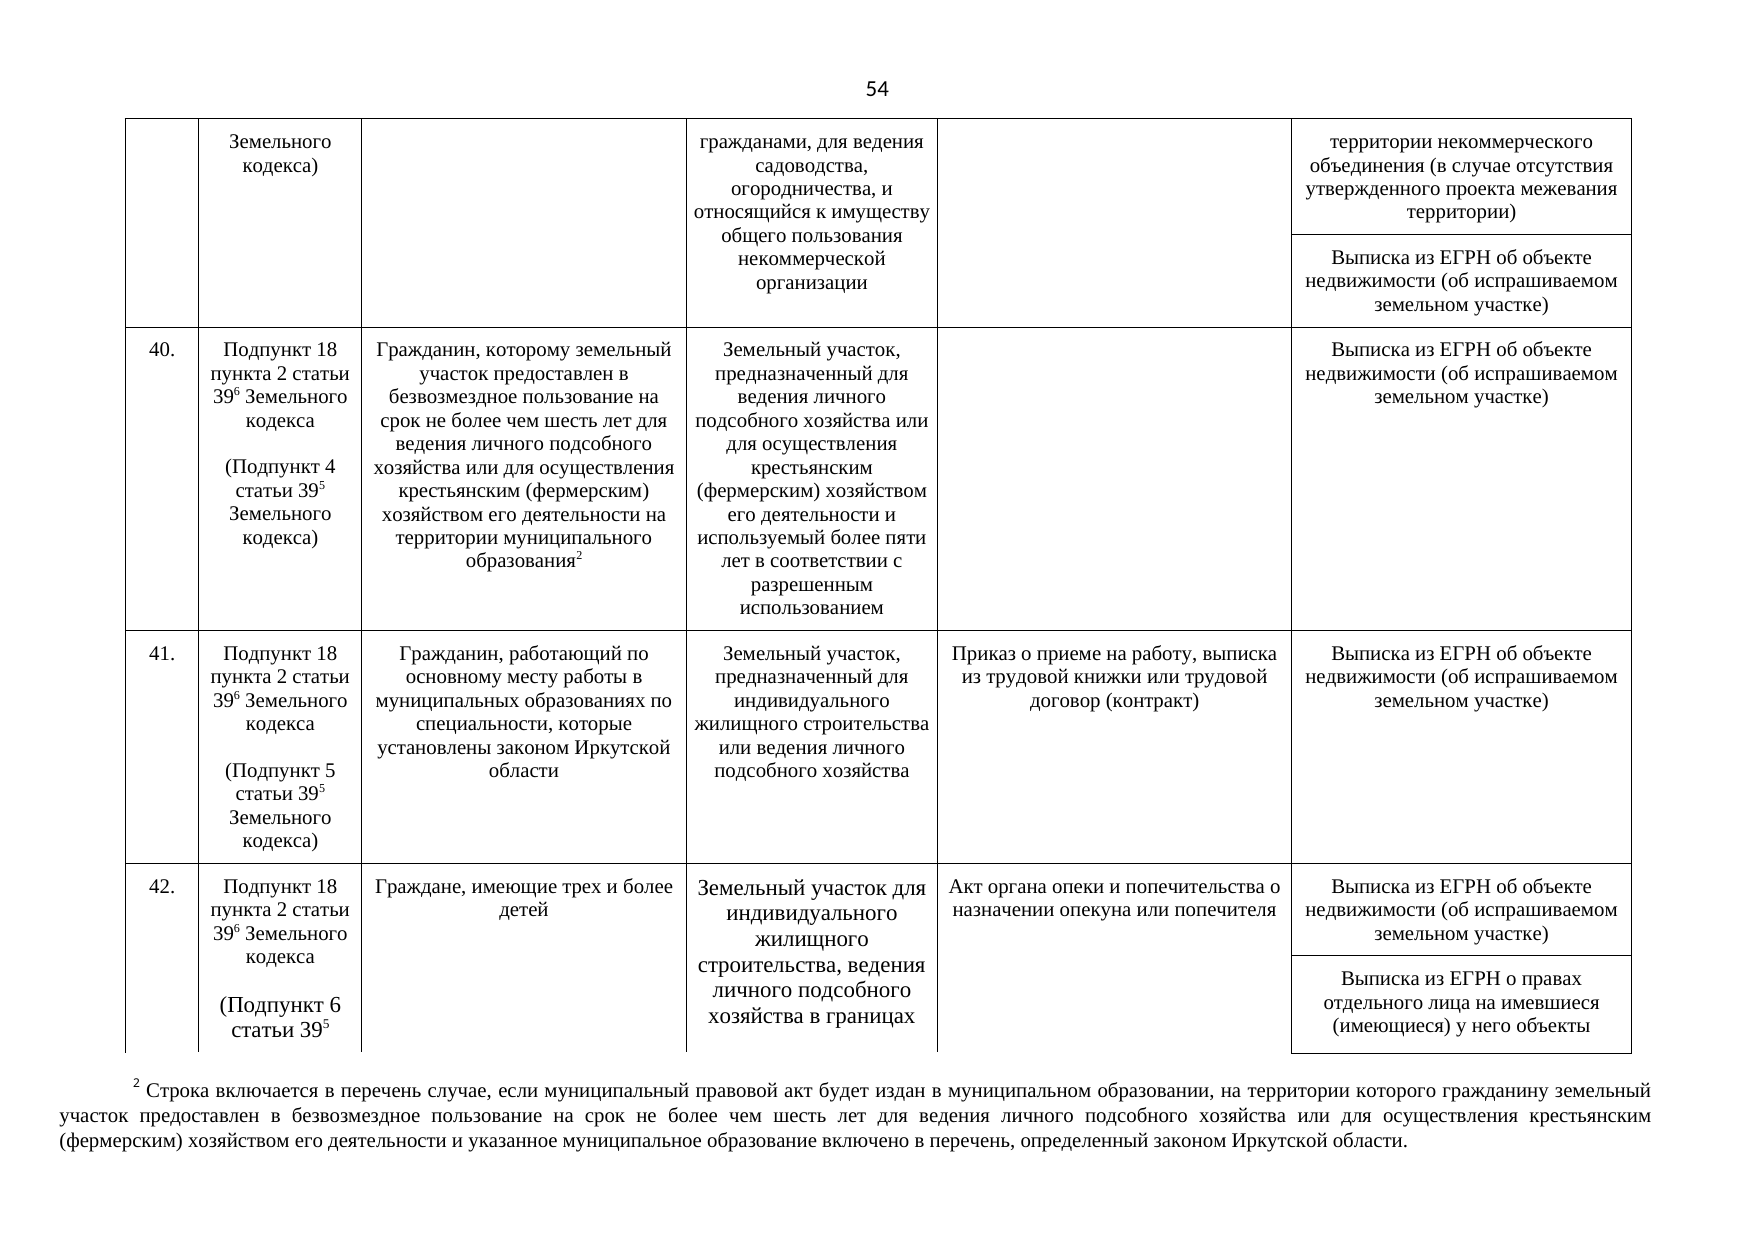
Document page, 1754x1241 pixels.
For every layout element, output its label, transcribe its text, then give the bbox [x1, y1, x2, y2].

table_cell [938, 328, 1291, 630]
table_cell Земельный участок, предназначенный для индивидуального жилищного строительства или ведения личного подсобного хозяйства [687, 631, 937, 863]
table_cell Приказ о приеме на работу, выписка из трудовой книжки или трудовой договор (контракт) [938, 631, 1291, 863]
table_cell 40. [126, 328, 198, 630]
table_cell Выписка из ЕГРН об объекте недвижимости (об испрашиваемом земельном участке) [1292, 235, 1631, 327]
table_cell Подпункт 18 пункта 2 статьи 396 Земельного кодекса (Подпункт 5 статьи 395 Земельного кодекса) [199, 631, 361, 863]
table_cell 41. [126, 631, 198, 863]
table_cell Граждане, имеющие трех и более детей [361, 864, 686, 1053]
table_cell Гражданин, которому земельный участок предоставлен в безвозмездное пользование на срок не более чем шесть лет для ведения личного подсобного хозяйства или для осуществления крестьянским (фермерским) хозяйством его деятельности на территории муниципального образования [362, 328, 686, 630]
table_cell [1292, 956, 1631, 1053]
table_cell Выписка из ЕГРН об объекте недвижимости (об испрашиваемом земельном участке) [1292, 864, 1631, 955]
table_cell Выписка из ЕГРН об объекте недвижимости (об испрашиваемом земельном участке) [1292, 631, 1631, 863]
table_cell Подпункт 18 пункта 2 статьи 396 Земельного кодекса (Подпункт 4 статьи 395 Земельного кодекса) [199, 328, 361, 630]
table_cell Выписка из ЕГРН об объекте недвижимости (об испрашиваемом земельном участке) [1292, 328, 1631, 630]
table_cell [1292, 119, 1631, 234]
table_cell Земельный участок, предназначенный для ведения личного подсобного хозяйства или для осуществления крестьянским (фермерским) хозяйством его деятельности и используемый более пяти лет в соответствии с разрешенным использованием [687, 328, 937, 630]
table_cell Подпункт 18 пункта 2 статьи 396 Земельного кодекса (Подпункт 6 статьи 395 Земельного кодекса, подпункт «а» пункта 5 части 1 статьи 2 Закона Иркутской области от 28 декабря 2015 года № 146-ОЗ «О бесплатном предоставлении земельных участков в собственность граждан») [199, 864, 361, 1053]
table_cell Земельный участок для индивидуального жилищного строительства, ведения личного подсобного хозяйства в границах населенного пункта многодетной семье, состоящей из родителей (усыновителей, опекунов или попечителей) или единственного родителя (усыновителя, опекуна или попечителя), трех и более детей, в том числе детей, находящихся под опекой или попечительством, не достигших возраста 18 лет на дату подачи заявления о постановке на земельный учет [686, 864, 937, 1053]
table_cell Акт органа опеки и попечительства о назначении опекуна или попечителя [937, 864, 1291, 1053]
table_cell 42. [126, 864, 199, 1053]
table_cell Гражданин, работающий по основному месту работы в муниципальных образованиях по специальности, которые установлены законом Иркутской области [362, 631, 686, 863]
